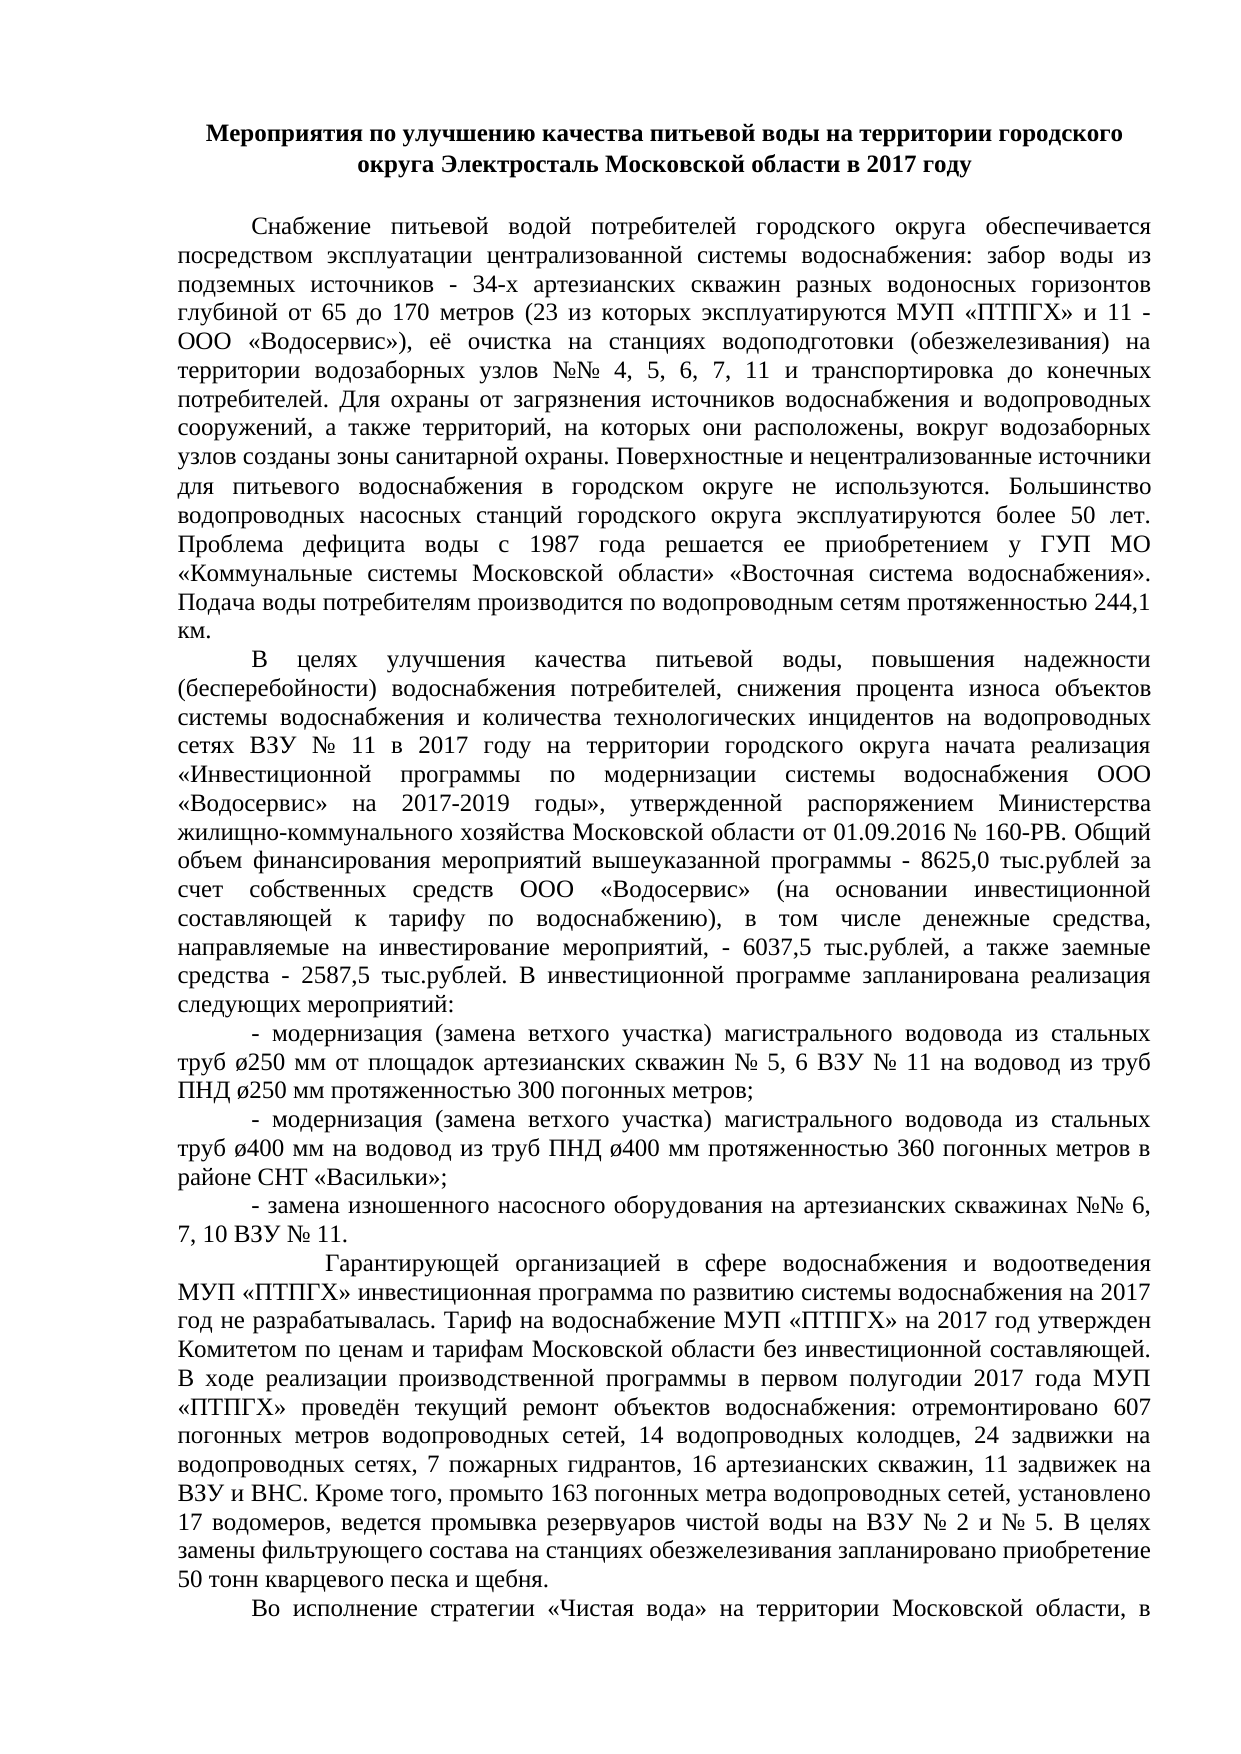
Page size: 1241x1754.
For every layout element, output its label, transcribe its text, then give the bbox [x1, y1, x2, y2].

text - модернизация (замена ветхого участка) магистрального водовода из стальных труб ø400 мм на водовод из труб ПНД ø400 мм протяженностью 360 погонных метров в районе СНТ «Васильки»; [177, 1104, 1152, 1191]
text - замена изношенного насосного оборудования на артезианских скважинах №№ 6, 7, 10 ВЗУ № 11. [177, 1191, 1152, 1248]
text Гарантирующей организацией в сфере водоснабжения и водоотведения МУП «ПТПГХ» инвестиционная программа по развитию системы водоснабжения на 2017 год не разрабатывалась. Тариф на водоснабжение МУП «ПТПГХ» на 2017 год утвержден Комитетом по ценам и тарифам Московской области без инвестиционной составляющей. В ходе реализации производственной программы в первом полугодии 2017 года МУП «ПТПГХ» проведён текущий ремонт объектов водоснабжения: отремонтировано 607 погонных метров водопроводных сетей, 14 водопроводных колодцев, 24 задвижки на водопроводных сетях, 7 пожарных гидрантов, 16 артезианских скважин, 11 задвижек на ВЗУ и ВНС. Кроме того, промыто 163 погонных метра водопроводных сетей, установлено 17 водомеров, ведется промывка резервуаров чистой воды на ВЗУ № 2 и № 5. В целях замены фильтрующего состава на станциях обезжелезивания запланировано приобретение 50 тонн кварцевого песка и щебня. [177, 1248, 1152, 1593]
text В целях улучшения качества питьевой воды, повышения надежности (бесперебойности) водоснабжения потребителей, снижения процента износа объектов системы водоснабжения и количества технологических инцидентов на водопроводных сетях ВЗУ № 11 в 2017 году на территории городского округа начата реализация «Инвестиционной программы по модернизации системы водоснабжения ООО «Водосервис» на 2017-2019 годы», утвержденной распоряжением Министерства жилищно-коммунального хозяйства Московской области от 01.09.2016 № 160-РВ. Общий объем финансирования мероприятий вышеуказанной программы - 8625,0 тыс.рублей за счет собственных средств ООО «Водосервис» (на основании инвестиционной составляющей к тарифу по водоснабжению), в том числе денежные средства, направляемые на инвестирование мероприятий, - 6037,5 тыс.рублей, а также заемные средства - 2587,5 тыс.рублей. В инвестиционной программе запланирована реализация следующих мероприятий: [177, 644, 1152, 1018]
text Мероприятия по улучшению качества питьевой воды на территории городского округа Электросталь Московской области в 2017 году [177, 118, 1152, 178]
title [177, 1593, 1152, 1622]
text Снабжение питьевой водой потребителей городского округа обеспечивается посредством эксплуатации централизованной системы водоснабжения: забор воды из подземных источников - 34-х артезианских скважин разных водоносных горизонтов глубиной от 65 до 170 метров (23 из которых эксплуатируются МУП «ПТПГХ» и 11 - ООО «Водосервис»), её очистка на станциях водоподготовки (обезжелезивания) на территории водозаборных узлов №№ 4, 5, 6, 7, 11 и транспортировка до конечных потребителей. Для охраны от загрязнения источников водоснабжения и водопроводных сооружений, а также территорий, на которых они расположены, вокруг водозаборных узлов созданы зоны санитарной охраны. Поверхностные и нецентрализованные источники для питьевого водоснабжения в городском округе не используются. Большинство водопроводных насосных станций городского округа эксплуатируются более 50 лет. Проблема дефицита воды с 1987 года решается ее приобретением у ГУП МО «Коммунальные системы Московской области» «Восточная система водоснабжения». Подача воды потребителям производится по водопроводным сетям протяженностью 244,1 км. [177, 211, 1152, 644]
text - модернизация (замена ветхого участка) магистрального водовода из стальных труб ø250 мм от площадок артезианских скважин № 5, 6 ВЗУ № 11 на водовод из труб ПНД ø250 мм протяженностью 300 погонных метров; [177, 1018, 1152, 1104]
